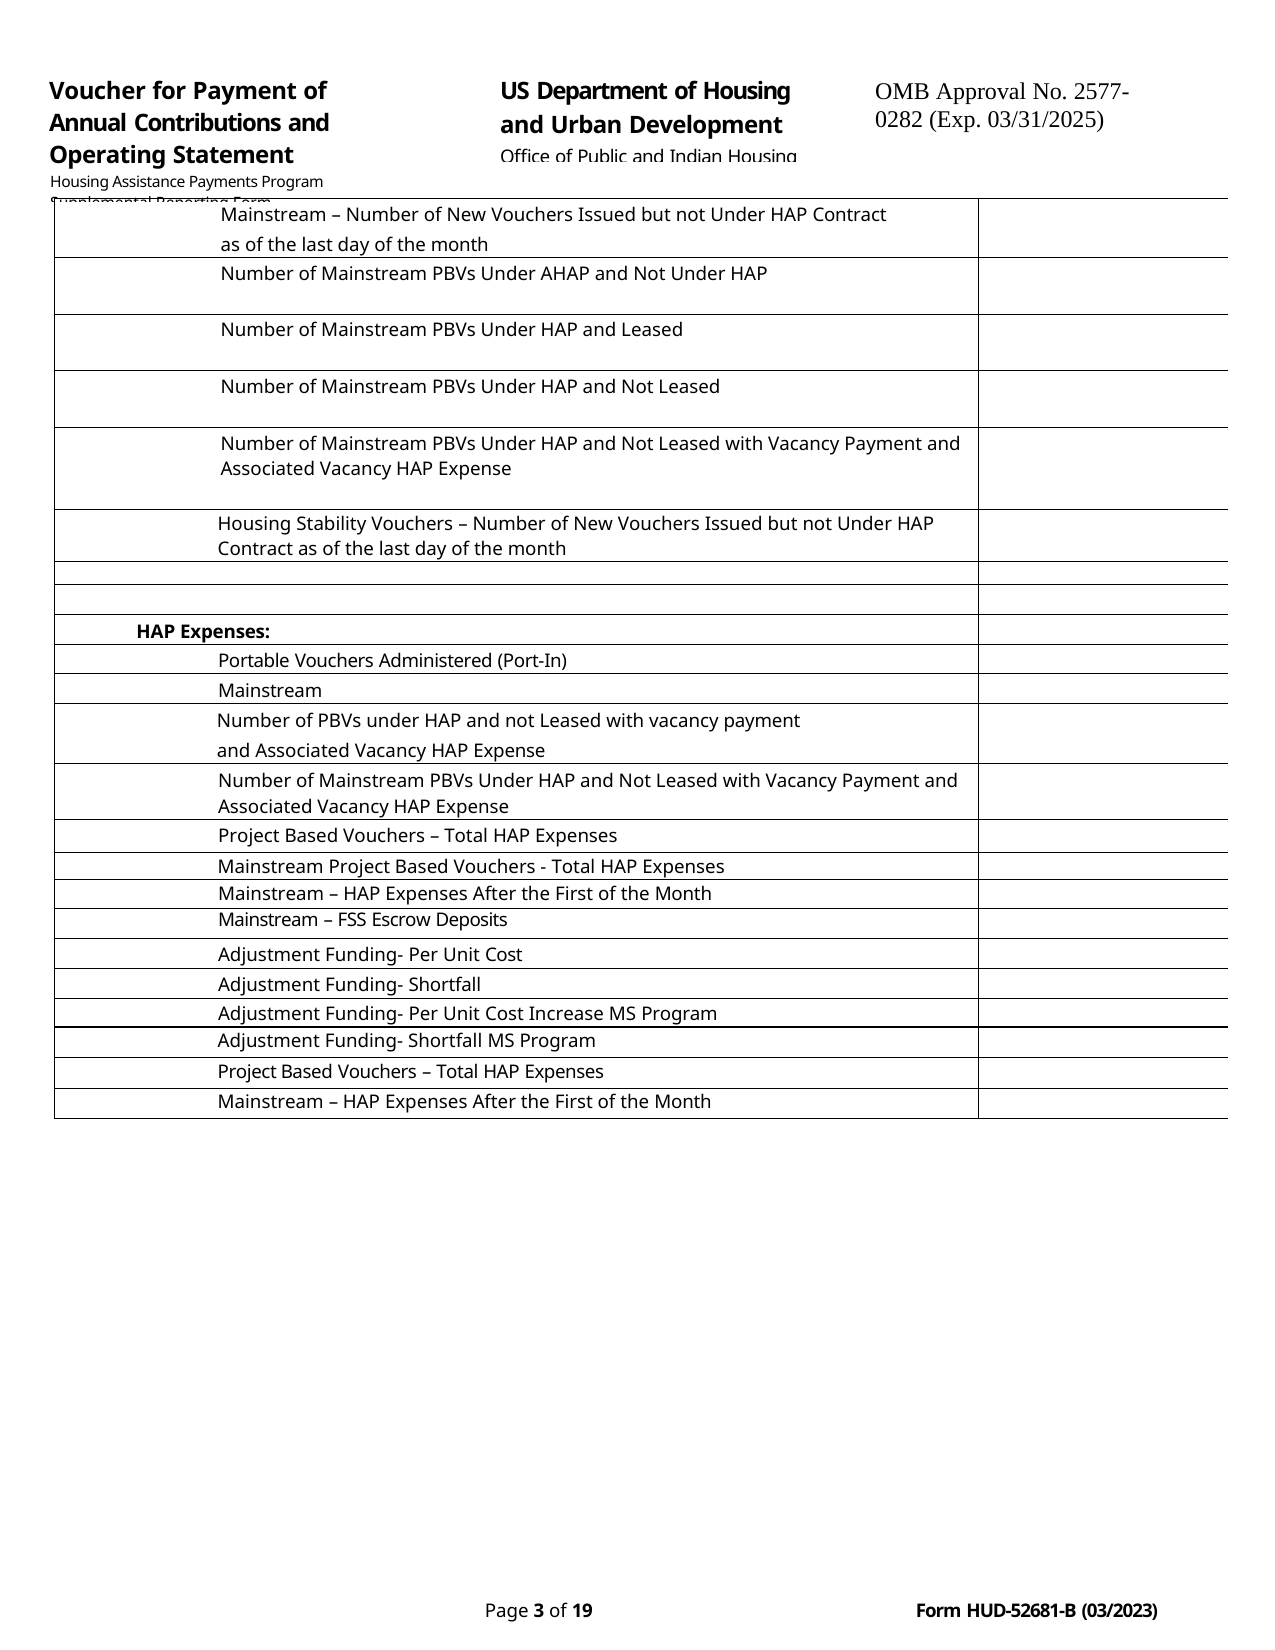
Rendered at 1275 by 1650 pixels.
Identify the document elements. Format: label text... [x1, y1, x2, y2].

table_cell [979, 1058, 1227, 1088]
table_cell Housing Stability Vouchers – Number of New Vouchers Issued but not Under HAP Contract as of the last day of the month [55, 510, 978, 561]
table_cell Mainstream – HAP Expenses After the First of the Month [55, 880, 978, 908]
table_cell [55, 585, 978, 613]
table_cell [979, 880, 1227, 908]
table_header [979, 199, 1227, 257]
table_cell [979, 704, 1227, 763]
table_cell Project Based Vouchers – Total HAP Expenses [55, 820, 978, 852]
table_cell Mainstream – FSS Escrow Deposits [55, 909, 978, 938]
table_cell [979, 562, 1227, 584]
table_cell Adjustment Funding- Per Unit Cost Increase MS Program [55, 999, 978, 1026]
table_cell [979, 428, 1227, 509]
table_cell Number of PBVs under HAP and not Leased with vacancy payment and Associated Vacancy HAP Expense [55, 704, 978, 763]
table_cell Adjustment Funding- Shortfall MS Program [55, 1028, 978, 1057]
table_cell [979, 999, 1227, 1026]
table_cell [979, 645, 1227, 673]
table_cell Number of Mainstream PBVs Under HAP and Not Leased [55, 371, 978, 427]
table_cell [979, 909, 1227, 938]
table_cell [979, 939, 1227, 968]
table_cell Number of Mainstream PBVs Under HAP and Not Leased with Vacancy Payment and Associated Vacancy HAP Expense [55, 764, 978, 818]
table_cell [979, 1028, 1227, 1057]
table_cell [979, 764, 1227, 818]
table_cell [979, 585, 1227, 613]
table_cell [979, 510, 1227, 561]
table_cell Mainstream – HAP Expenses After the First of the Month [55, 1089, 978, 1118]
table_cell [55, 562, 978, 584]
table_cell [979, 674, 1227, 703]
table_cell Portable Vouchers Administered (Port-In) [55, 645, 978, 673]
table_cell [979, 969, 1227, 997]
table_cell [979, 820, 1227, 852]
table_cell [979, 615, 1227, 644]
table_cell Number of Mainstream PBVs Under AHAP and Not Under HAP [55, 258, 978, 313]
table_cell Project Based Vouchers – Total HAP Expenses [55, 1058, 978, 1088]
table_cell Number of Mainstream PBVs Under HAP and Not Leased with Vacancy Payment and Associated Vacancy HAP Expense [55, 428, 978, 509]
table_header Mainstream – Number of New Vouchers Issued but not Under HAP Contract as of the last day of the month [55, 199, 978, 257]
table_cell [979, 853, 1227, 879]
table_cell [979, 258, 1227, 313]
table_cell [979, 371, 1227, 427]
table_cell Mainstream Project Based Vouchers - Total HAP Expenses [55, 853, 978, 879]
table_cell Adjustment Funding- Shortfall [55, 969, 978, 997]
table_cell [979, 315, 1227, 370]
table_cell Number of Mainstream PBVs Under HAP and Leased [55, 315, 978, 370]
table_cell Mainstream [55, 674, 978, 703]
table_cell HAP Expenses: [55, 615, 978, 644]
table_cell Adjustment Funding- Per Unit Cost [55, 939, 978, 968]
table_cell [979, 1089, 1227, 1118]
